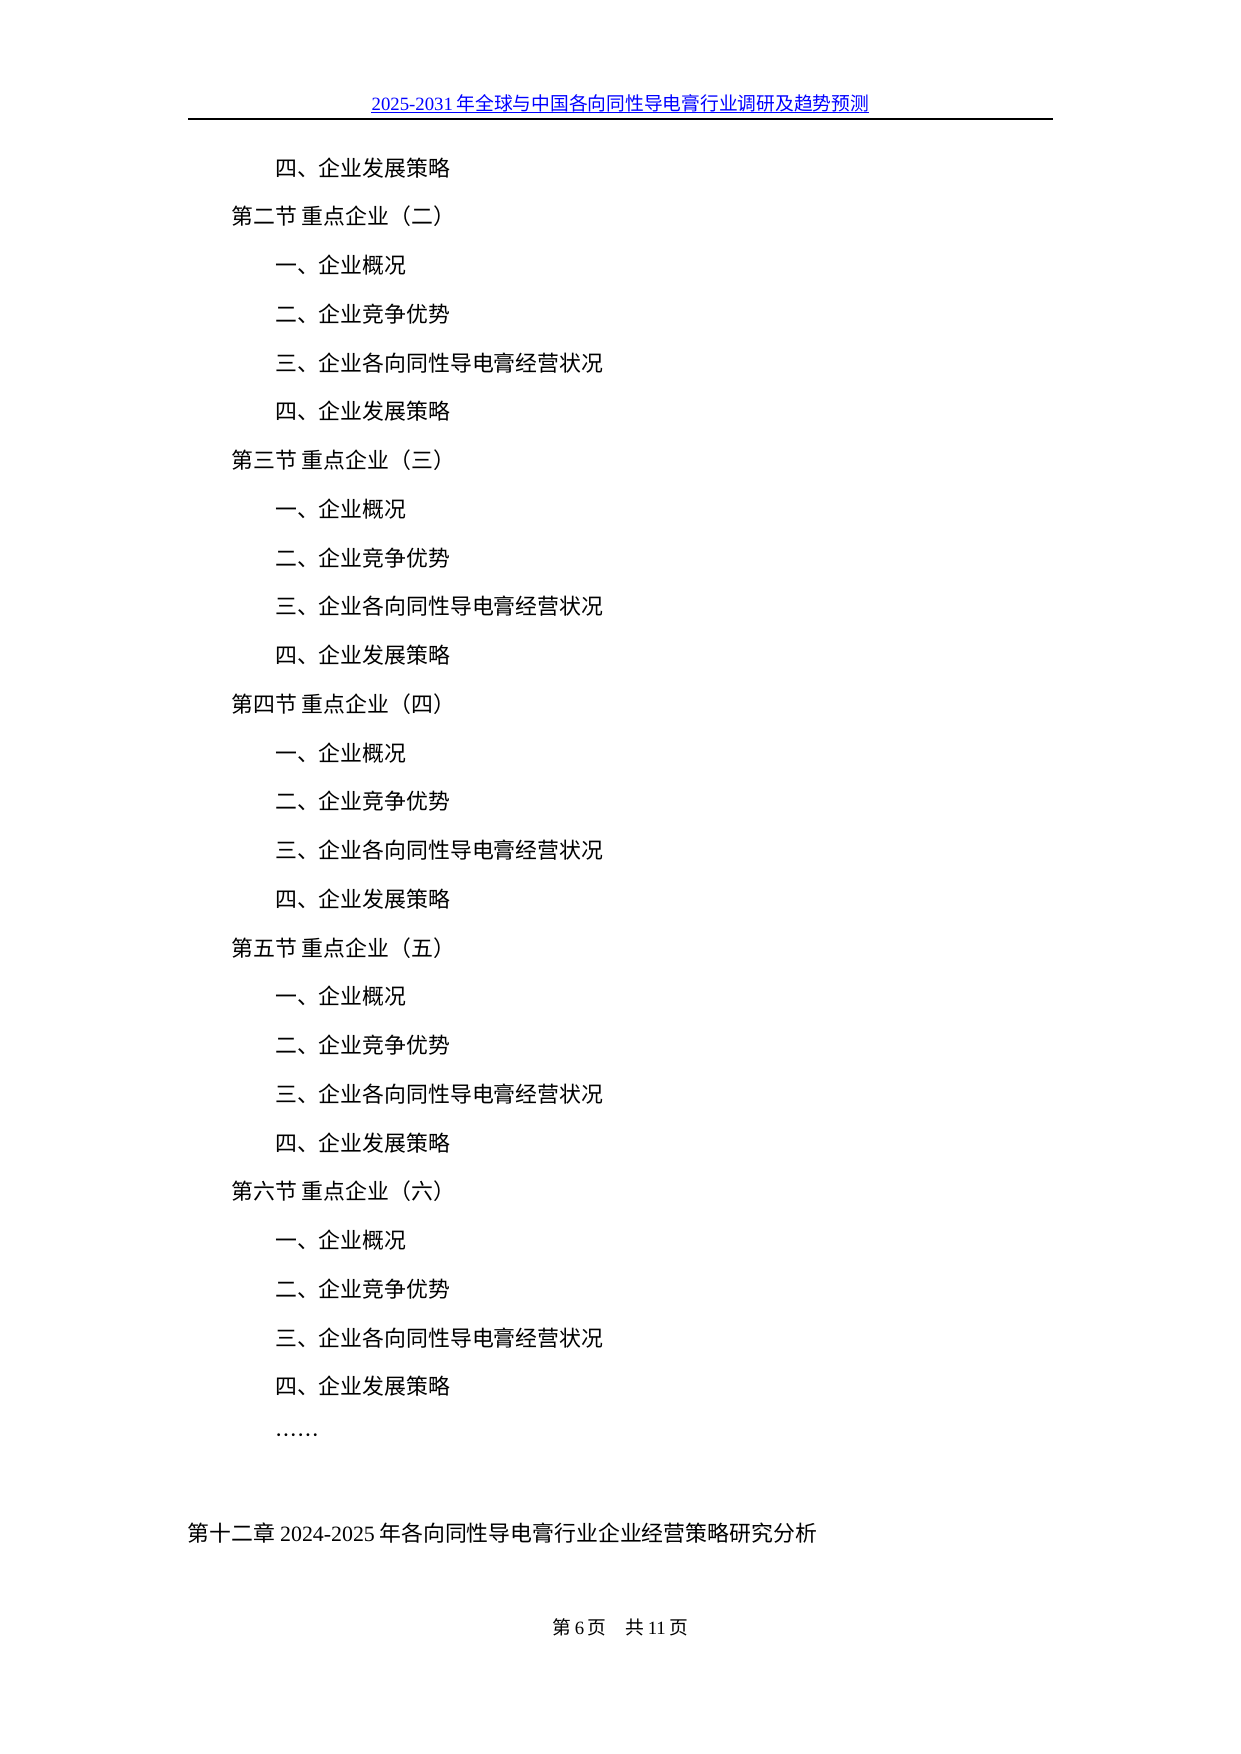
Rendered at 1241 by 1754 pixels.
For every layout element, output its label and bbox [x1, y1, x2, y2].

text [187, 150, 1053, 1548]
